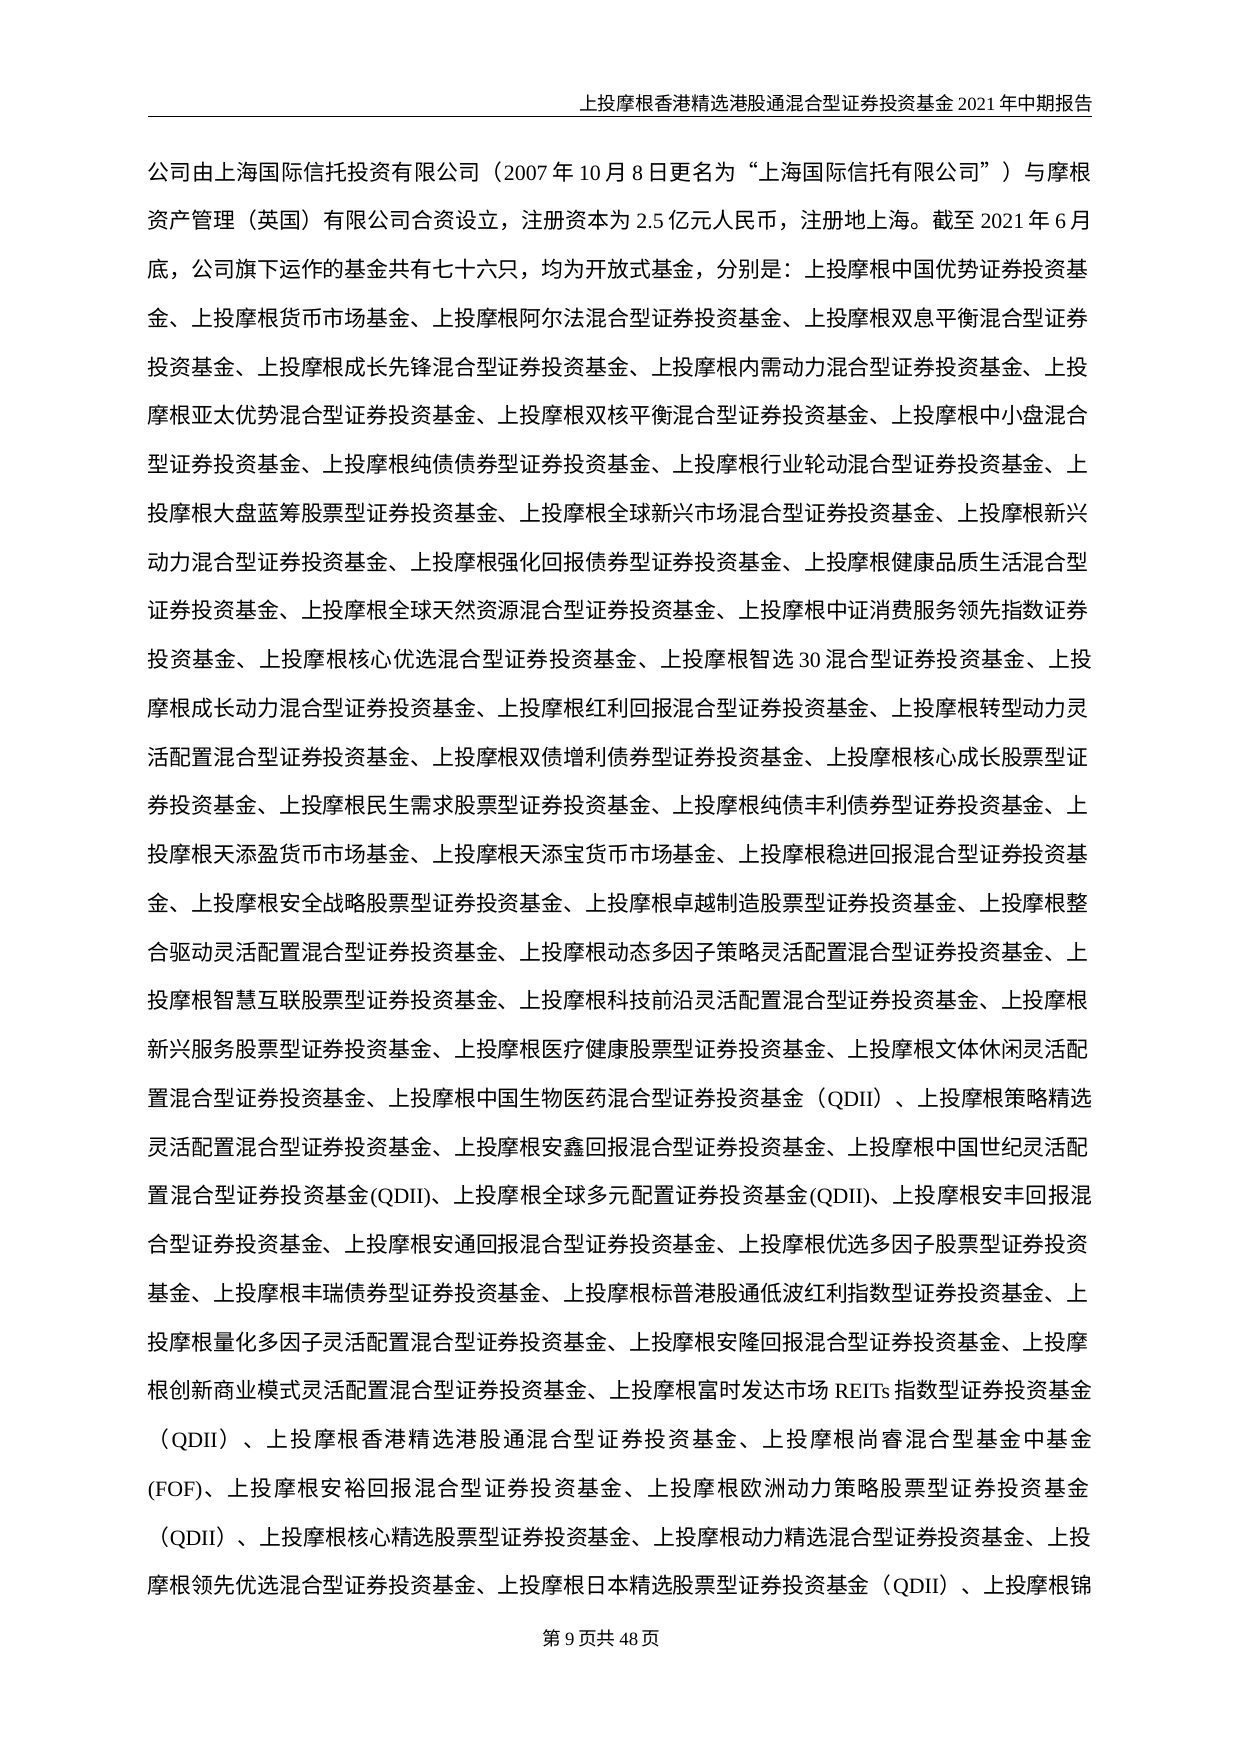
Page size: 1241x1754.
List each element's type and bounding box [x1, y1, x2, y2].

text [148, 154, 1092, 1601]
